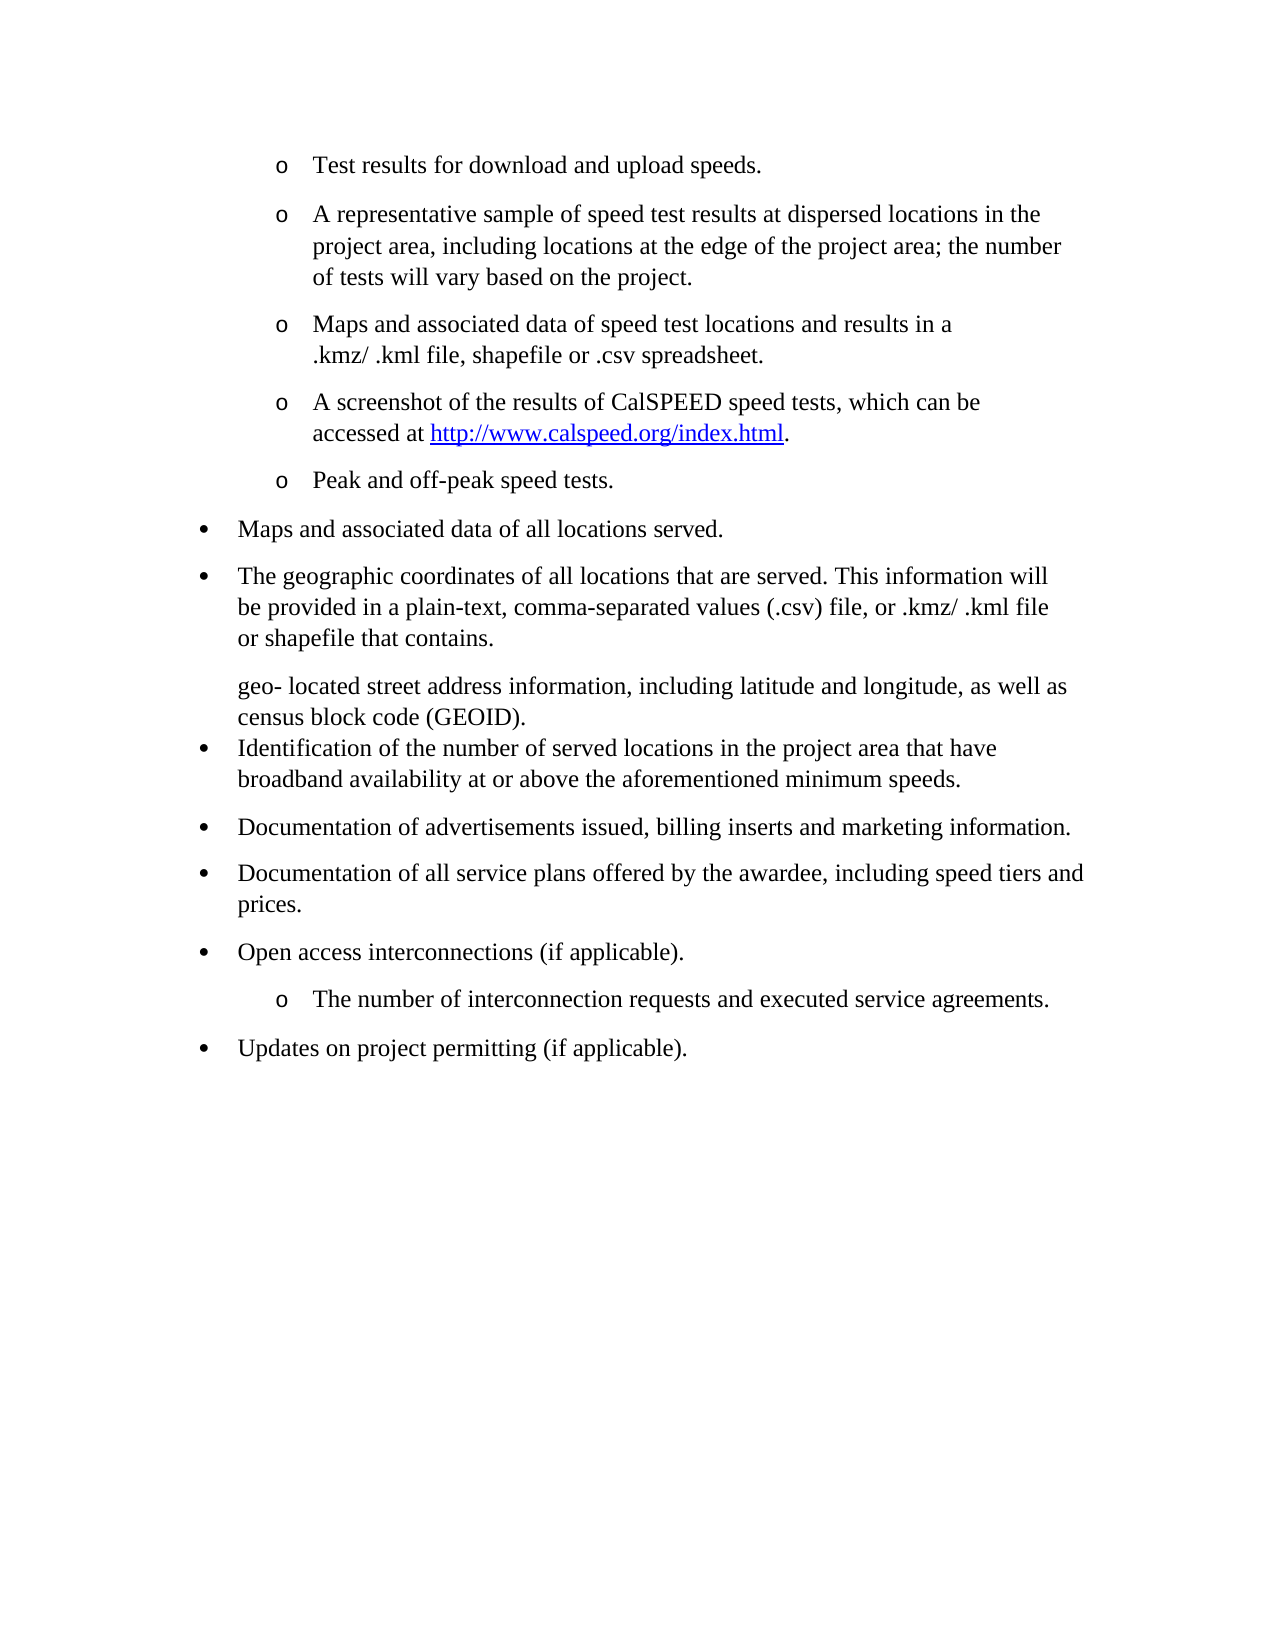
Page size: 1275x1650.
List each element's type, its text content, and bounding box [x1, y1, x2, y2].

list Peak and off-peak speed tests. [275, 465, 986, 496]
list Maps and associated data of all locations served. [200, 514, 1125, 542]
list The geographic coordinates of all locations that are served. This information will be provided in a plain-text, comma-separated values (.csv) file, or .kmz/ .kml file or shapefile that contains. [200, 561, 1076, 652]
list Test results for download and upload speeds. [275, 150, 1125, 180]
list Updates on project permitting (if applicable). [200, 1033, 1125, 1062]
list The number of interconnection requests and executed service agreements. [275, 984, 1125, 1014]
list Documentation of all service plans offered by the awardee, including speed tiers and prices. [200, 858, 1125, 918]
list Identification of the number of served locations in the project area that have broadband availability at or above the aforementioned minimum speeds. [200, 733, 1012, 793]
list A representative sample of speed test results at dispersed locations in the project area, including locations at the edge of the project area; the number of tests will vary based on the project. [275, 199, 1076, 290]
list Open access interconnections (if applicable). [200, 937, 1125, 965]
list A screenshot of the results of CalSPEED speed tests, which can be accessed at http://www.calspeed.org/index.html. [275, 387, 986, 447]
list Documentation of advertisements issued, billing inserts and marketing information. [200, 812, 1125, 841]
text geo- located street address information, including latitude and longitude, as well as census block code (GEOID). [237, 671, 1125, 731]
list Maps and associated data of speed test locations and results in a .kmz/ .kml file, shapefile or .csv spreadsheet. [275, 309, 1010, 369]
